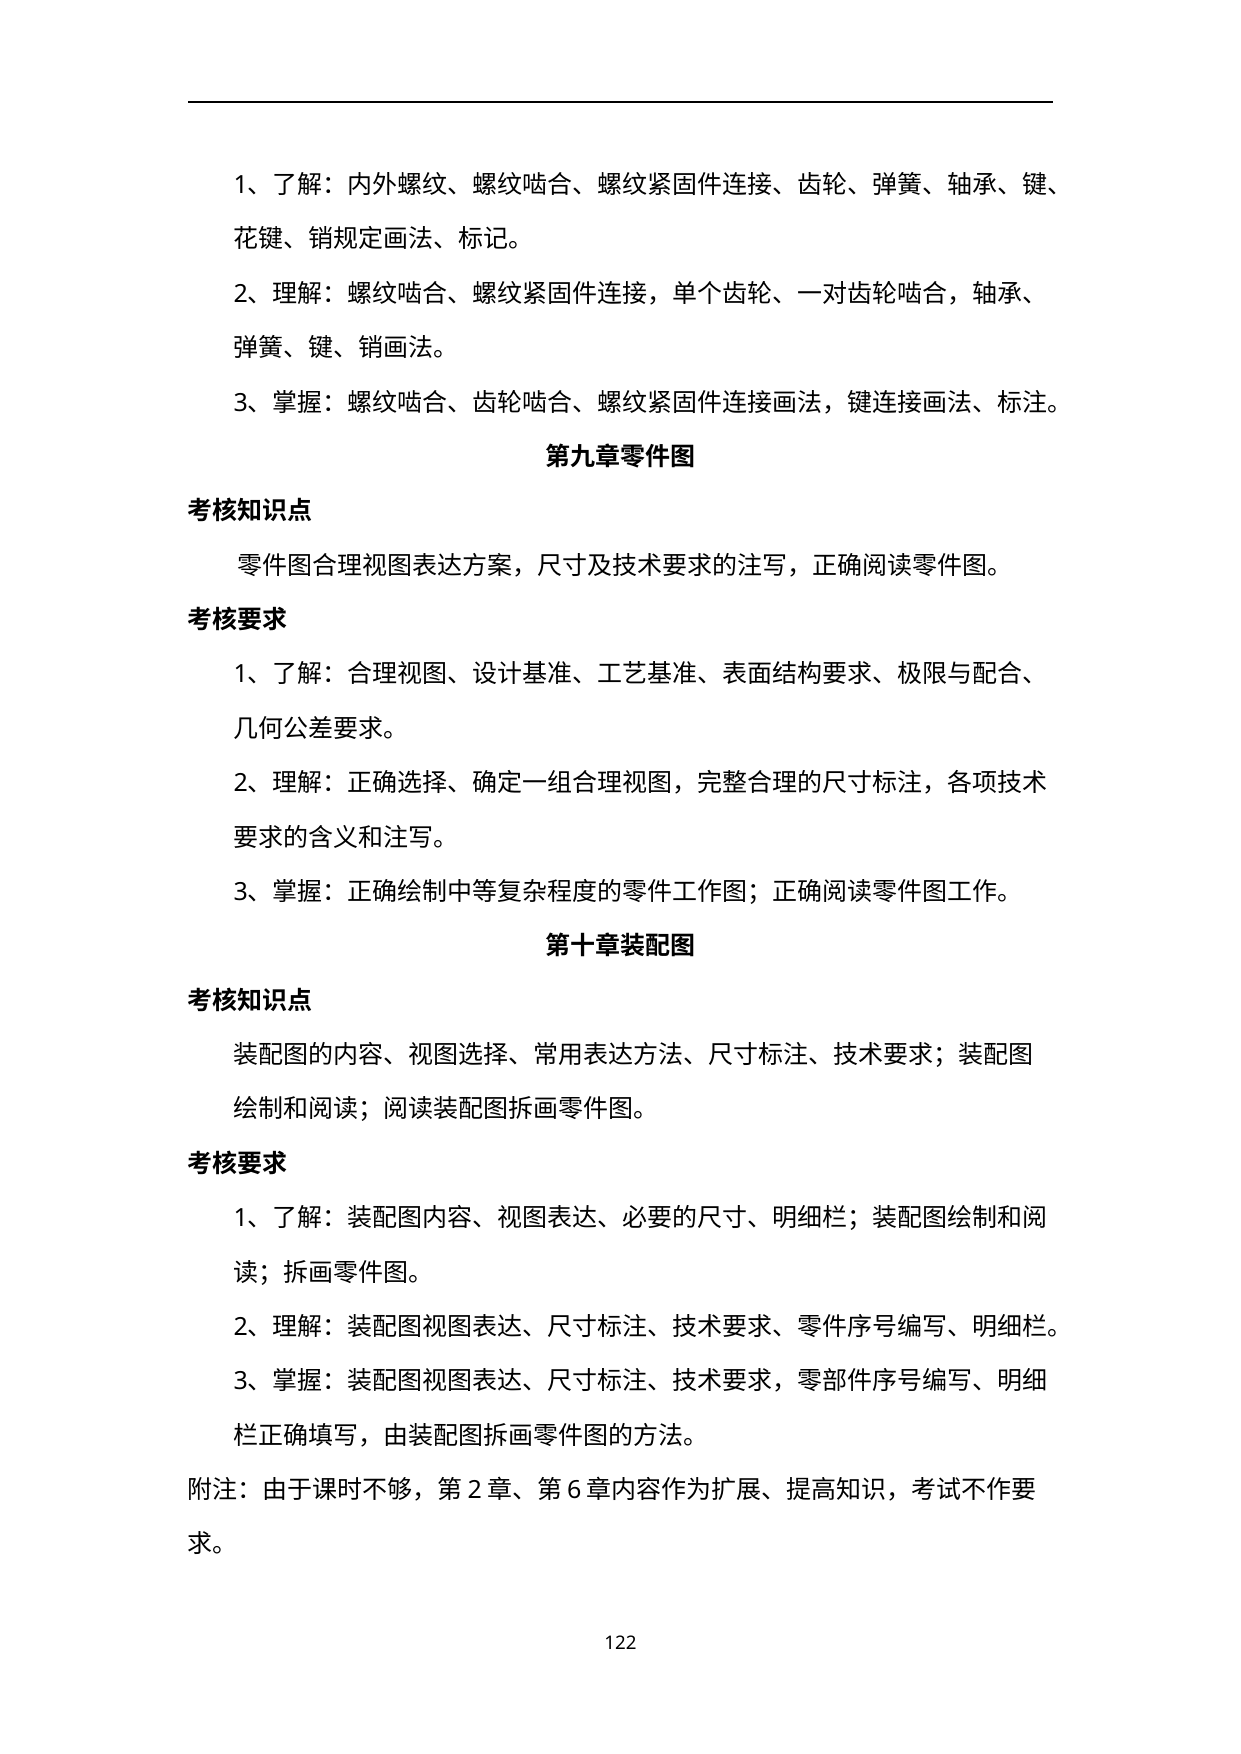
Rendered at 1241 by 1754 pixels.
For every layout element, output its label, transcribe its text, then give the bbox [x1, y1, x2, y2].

text 附注：由于课时不够，第2章、第6章内容作为扩展、提高知识，考试不作要求。 [187, 1469, 1053, 1560]
text 2、理解：螺纹啮合、螺纹紧固件连接，单个齿轮、一对齿轮啮合，轴承、弹簧、键、销画法。 [233, 273, 1053, 364]
text 考核知识点 [187, 980, 1053, 1016]
text 第十章装配图 [187, 926, 1053, 962]
text 3、掌握：螺纹啮合、齿轮啮合、螺纹紧固件连接画法，键连接画法、标注。 [233, 382, 1053, 418]
text 第九章零件图 [187, 436, 1053, 473]
text 1、了解：装配图内容、视图表达、必要的尺寸、明细栏；装配图绘制和阅读；拆画零件图。 [233, 1198, 1053, 1288]
text 2、理解：正确选择、确定一组合理视图，完整合理的尺寸标注，各项技术要求的含义和注写。 [233, 763, 1053, 853]
text 零件图合理视图表达方案，尺寸及技术要求的注写，正确阅读零件图。 [187, 545, 1053, 581]
text 考核知识点 [187, 491, 1053, 527]
text 考核要求 [187, 599, 1053, 636]
text 1、了解：内外螺纹、螺纹啮合、螺纹紧固件连接、齿轮、弹簧、轴承、键、花键、销规定画法、标记。 [233, 164, 1053, 255]
text 3、掌握：装配图视图表达、尺寸标注、技术要求，零部件序号编写、明细栏正确填写，由装配图拆画零件图的方法。 [233, 1361, 1053, 1451]
text 2、理解：装配图视图表达、尺寸标注、技术要求、零件序号编写、明细栏。 [233, 1306, 1053, 1343]
text 考核要求 [187, 1143, 1053, 1179]
text 3、掌握：正确绘制中等复杂程度的零件工作图；正确阅读零件图工作。 [233, 871, 1053, 908]
text 装配图的内容、视图选择、常用表达方法、尺寸标注、技术要求；装配图绘制和阅读；阅读装配图拆画零件图。 [233, 1034, 1053, 1125]
text 1、了解：合理视图、设计基准、工艺基准、表面结构要求、极限与配合、几何公差要求。 [233, 654, 1053, 744]
